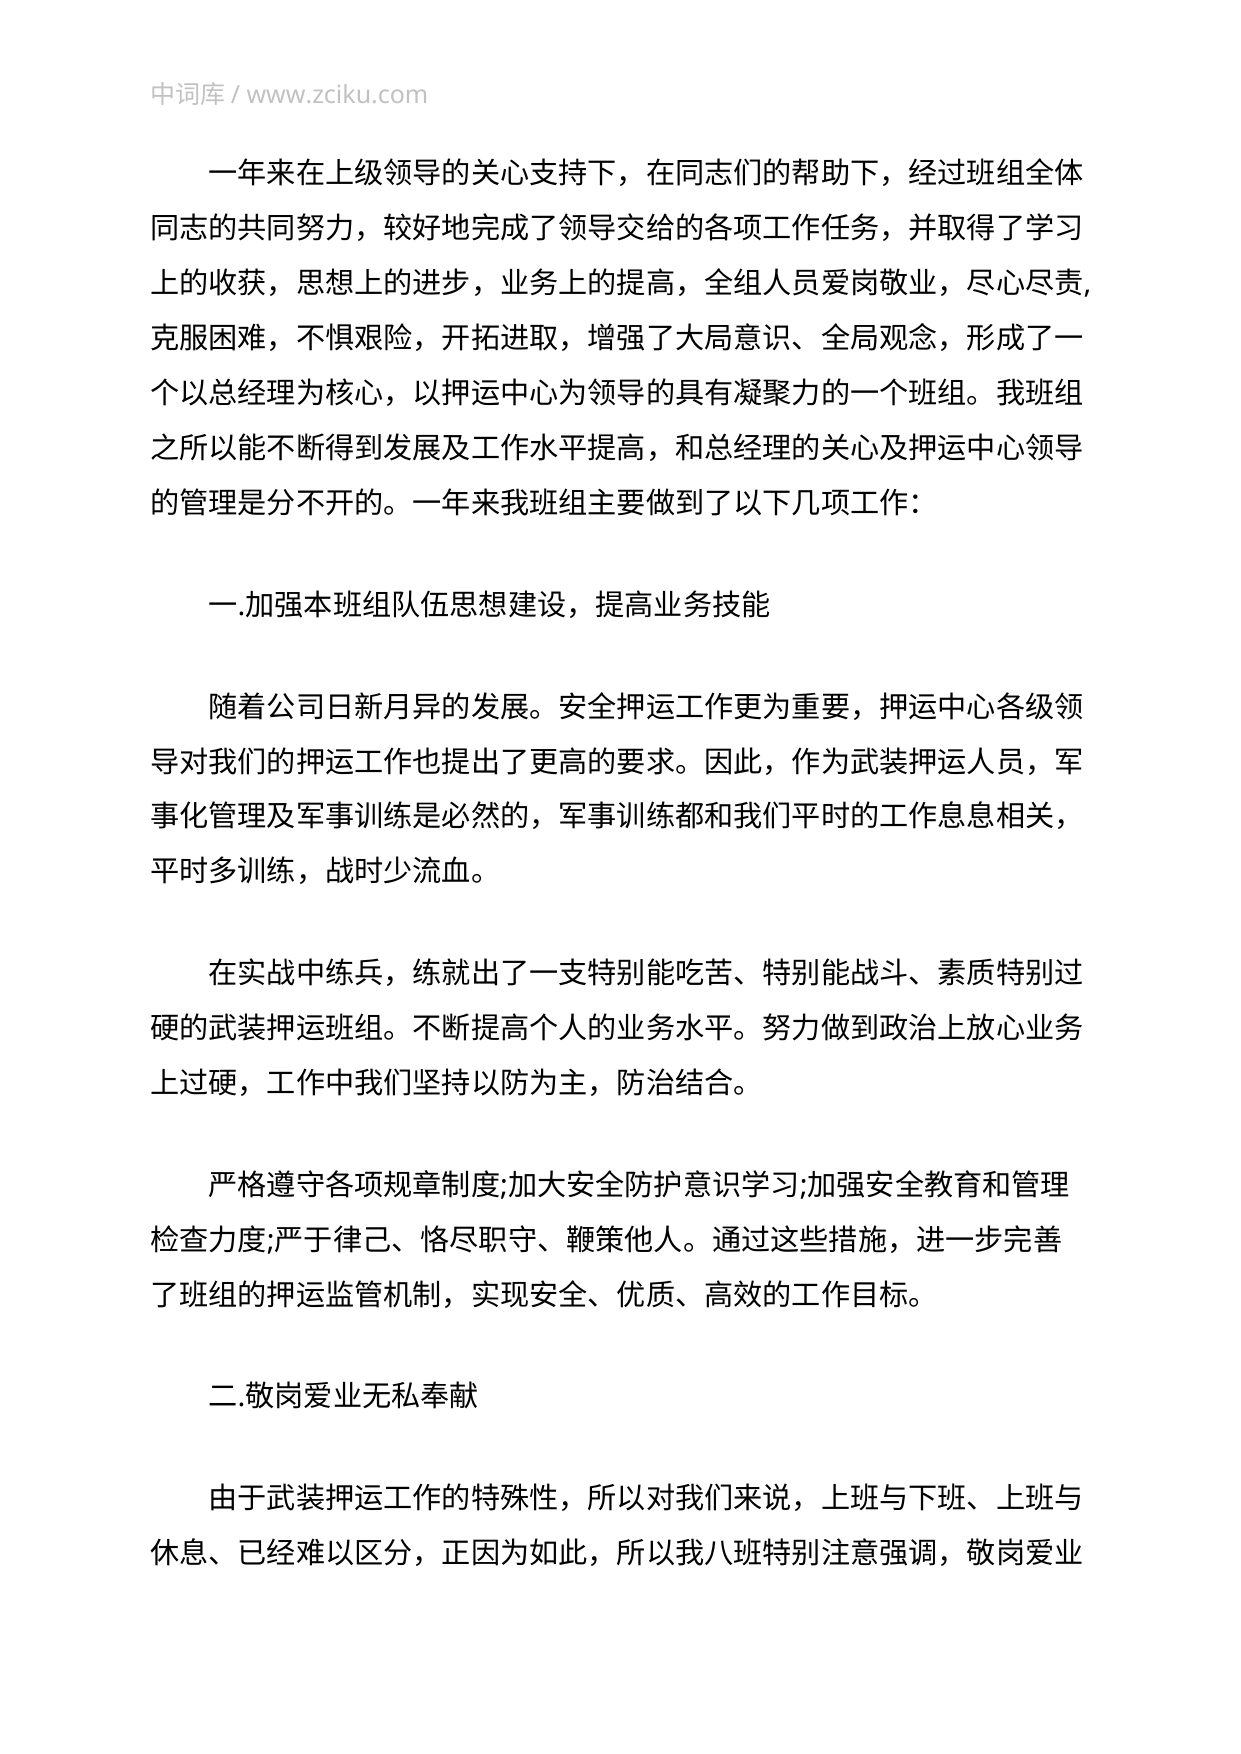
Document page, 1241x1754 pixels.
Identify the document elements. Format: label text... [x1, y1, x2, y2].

text 一.加强本班组队伍思想建设，提高业务技能 [150, 581, 1090, 624]
text 二.敬岗爱业无私奉献 [150, 1373, 1090, 1415]
text 随着公司日新月异的发展。安全押运工作更为重要，押运中心各级领导对我们的押运工作也提出了更高的要求。因此，作为武装押运人员，军事化管理及军事训练是必然的，军事训练都和我们平时的工作息息相关，平时多训练，战时少流血。 [150, 683, 1090, 890]
text 严格遵守各项规章制度;加大安全防护意识学习;加强安全教育和管理检查力度;严于律己、恪尽职守、鞭策他人。通过这些措施，进一步完善了班组的押运监管机制，实现安全、优质、高效的工作目标。 [150, 1161, 1090, 1313]
text 在实战中练兵，练就出了一支特别能吃苦、特别能战斗、素质特别过硬的武装押运班组。不断提高个人的业务水平。努力做到政治上放心业务上过硬，工作中我们坚持以防为主，防治结合。 [150, 950, 1090, 1102]
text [150, 1475, 1090, 1572]
text 一年来在上级领导的关心支持下，在同志们的帮助下，经过班组全体同志的共同努力，较好地完成了领导交给的各项工作任务，并取得了学习上的收获，思想上的进步，业务上的提高，全组人员爱岗敬业，尽心尽责,克服困难，不惧艰险，开拓进取，增强了大局意识、全局观念，形成了一个以总经理为核心，以押运中心为领导的具有凝聚力的一个班组。我班组之所以能不断得到发展及工作水平提高，和总经理的关心及押运中心领导的管理是分不开的。一年来我班组主要做到了以下几项工作： [150, 150, 1090, 522]
